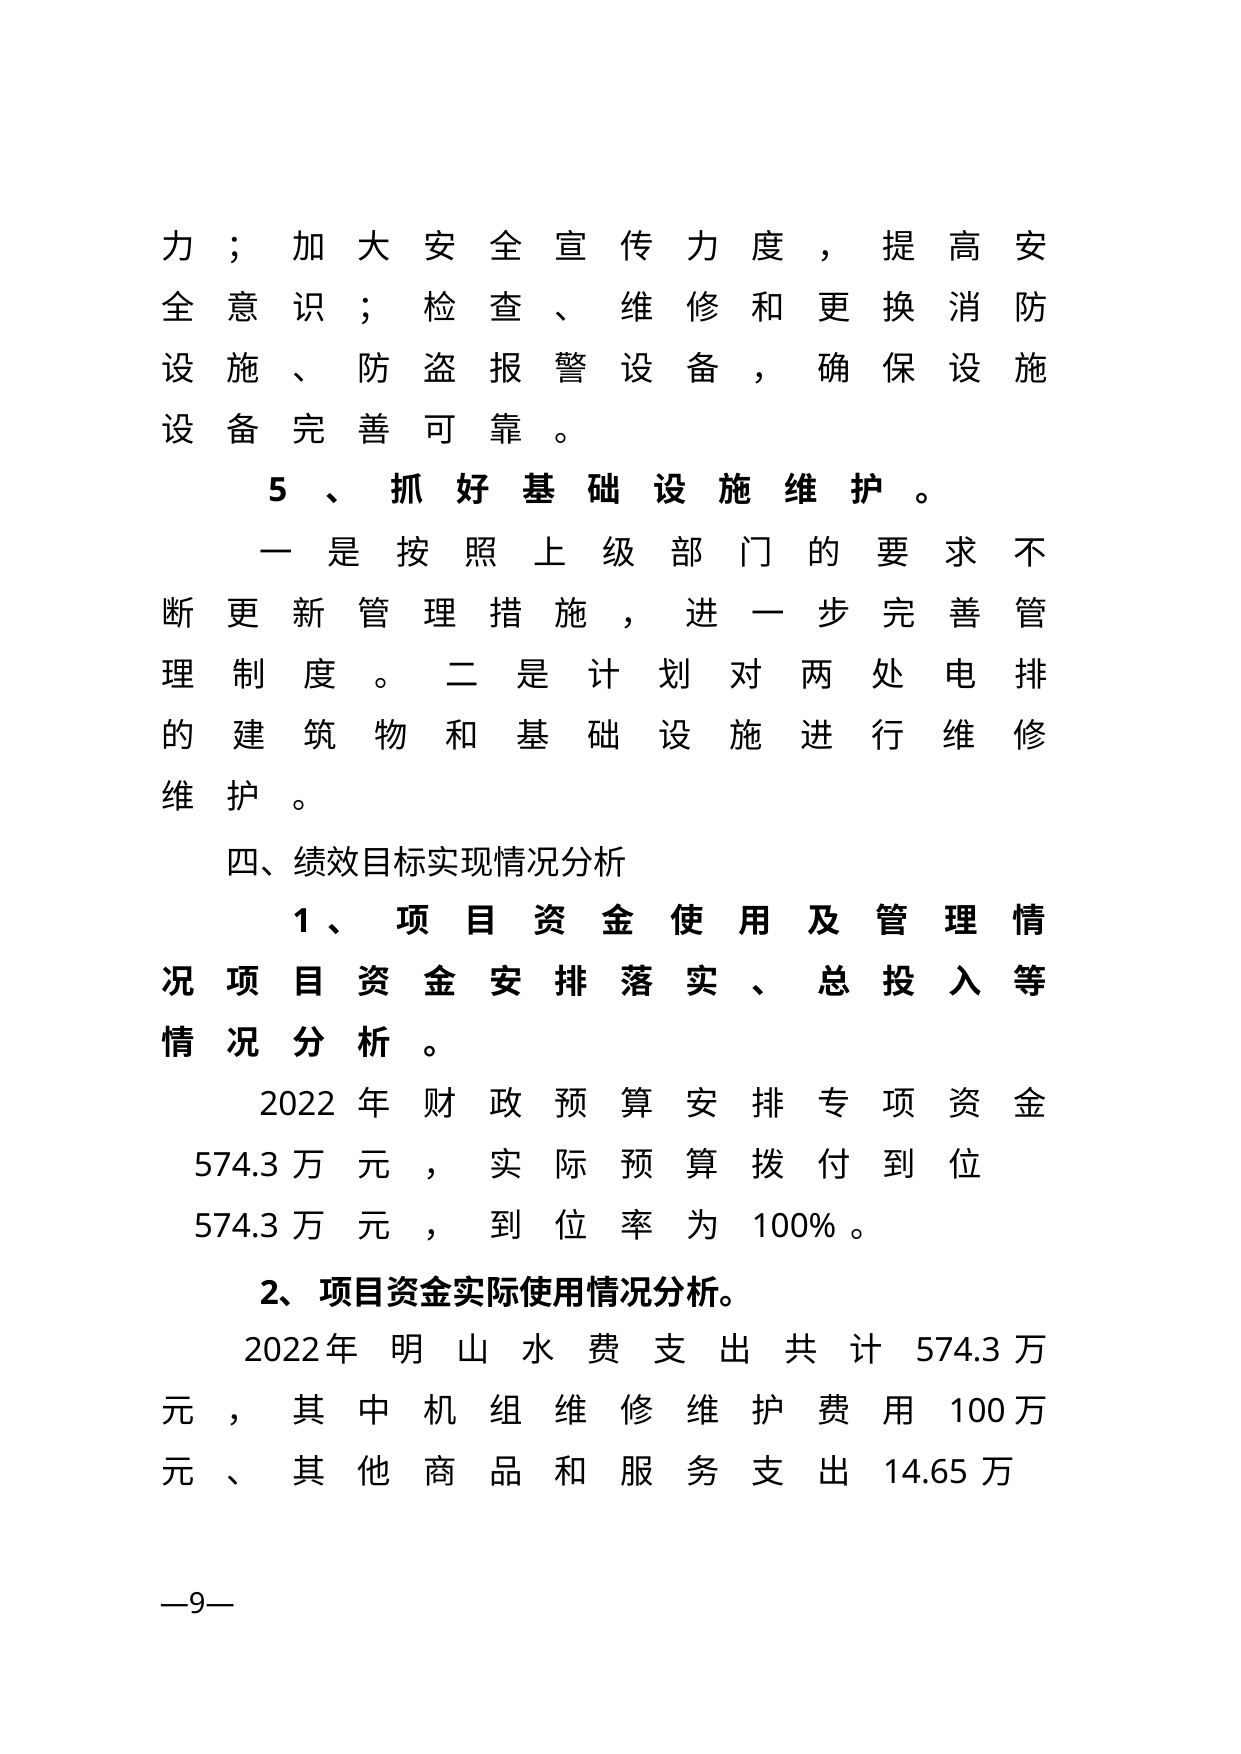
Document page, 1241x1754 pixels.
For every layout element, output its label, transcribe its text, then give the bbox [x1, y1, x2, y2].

text 1、项目资金使用及管理情况项目资金安排落实、总投入等情况分析。 [161, 887, 1079, 1071]
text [161, 1317, 1079, 1500]
list 2022年财政预算安排专项资金574.3万元，实际预算拨付到位574.3万元，到位率为100%。 [175, 1071, 1079, 1254]
text 一是按照上级部门的要求不断更新管理措施，进一步完善管理制度。二是计划对两处电排的建筑物和基础设施进行维修维护。 [161, 519, 1079, 825]
text 5、抓好基础设施维护。 [161, 458, 1079, 519]
text 2、 项目资金实际使用情况分析。 [161, 1254, 1079, 1317]
list 四、绩效目标实现情况分析 [161, 825, 1079, 887]
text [161, 213, 1079, 458]
